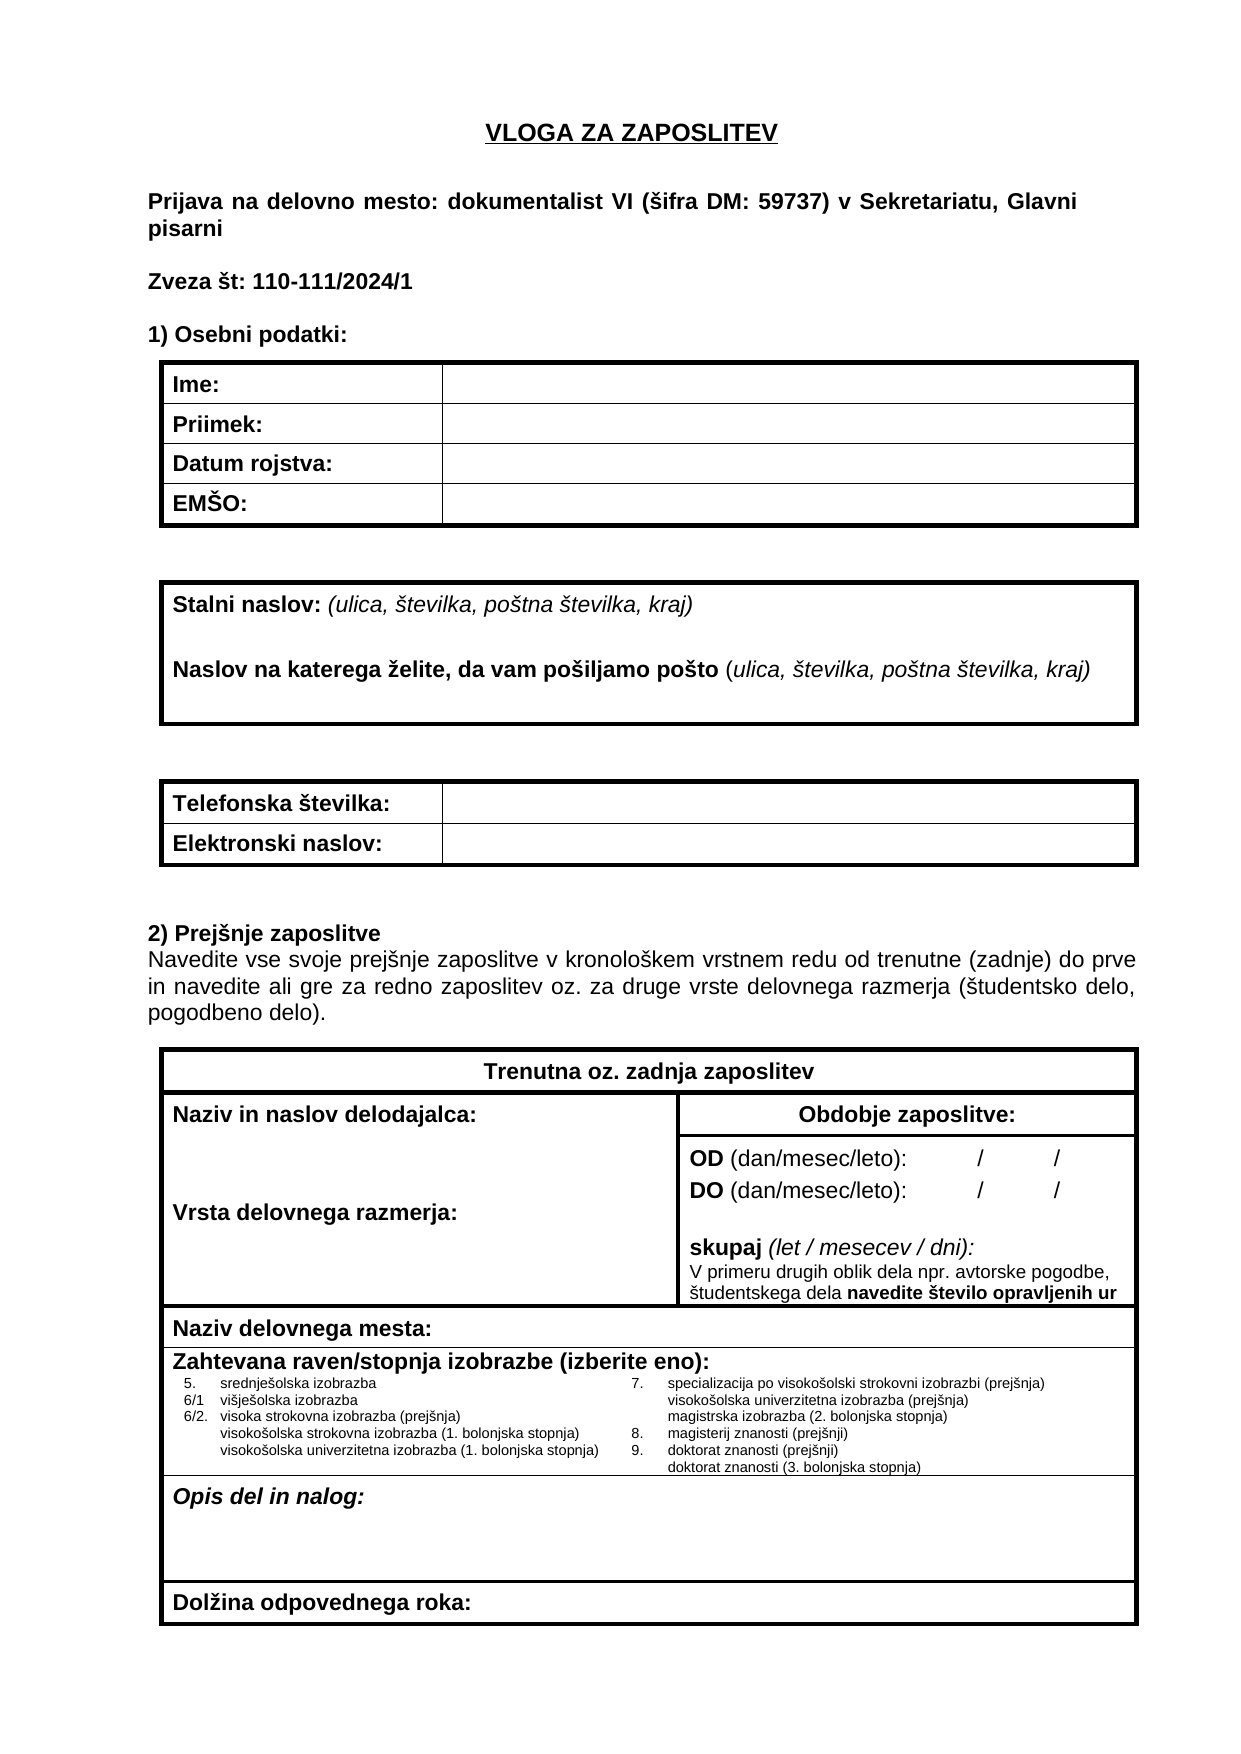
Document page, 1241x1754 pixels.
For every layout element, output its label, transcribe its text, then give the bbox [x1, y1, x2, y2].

table_cell Opis del in nalog: [164, 1476, 1134, 1580]
table_cell Elektronski naslov: [164, 824, 442, 862]
table_cell [443, 824, 1134, 862]
table_cell Zahtevana raven/stopnja izobrazbe (izberite eno): [164, 1348, 1134, 1475]
table_cell Naziv delovnega mesta: [164, 1308, 1134, 1347]
text Navedite vse svoje prejšnje zaposlitve v kronološkem vrstnem redu od trenutne (zadnje) do prve in navedite ali gre za redno zaposlitev oz. za druge vrste delovnega razmerja (študentsko delo, pogodbeno delo). [148, 946, 1137, 1025]
table_cell Obdobje zaposlitve: [680, 1095, 1134, 1134]
table_cell Dolžina odpovednega roka: [164, 1583, 1134, 1621]
text Prijava na delovno mesto: dokumentalist VI (šifra DM: 59737) v Sekretariatu, Glavni pisarni [148, 188, 1078, 242]
table_header [443, 784, 1134, 823]
table_cell [443, 484, 1134, 523]
table_header Telefonska številka: [164, 784, 442, 823]
text Zveza št: 110-111/2024/1 [148, 268, 1078, 294]
title VLOGA ZA ZAPOSLITEV [148, 118, 1078, 147]
table_header Stalni naslov: (ulica, številka, poštna številka, kraj) Naslov na katerega želite, da vam pošiljamo pošto (ulica, številka, poštna številka, kraj) [164, 585, 1134, 722]
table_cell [164, 1095, 676, 1304]
table_header Ime: [164, 365, 442, 403]
table_header Trenutna oz. zadnja zaposlitev [164, 1052, 1134, 1090]
table_cell Priimek: [164, 404, 442, 443]
table_cell EMŠO: [164, 484, 442, 523]
table_cell [443, 404, 1134, 443]
table_header [443, 365, 1134, 403]
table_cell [680, 1137, 1134, 1304]
text 1) Osebni podatki: [148, 321, 1078, 347]
table_cell Datum rojstva: [164, 444, 442, 483]
table_cell [443, 444, 1134, 483]
text 2) Prejšnje zaposlitve [148, 920, 1078, 946]
